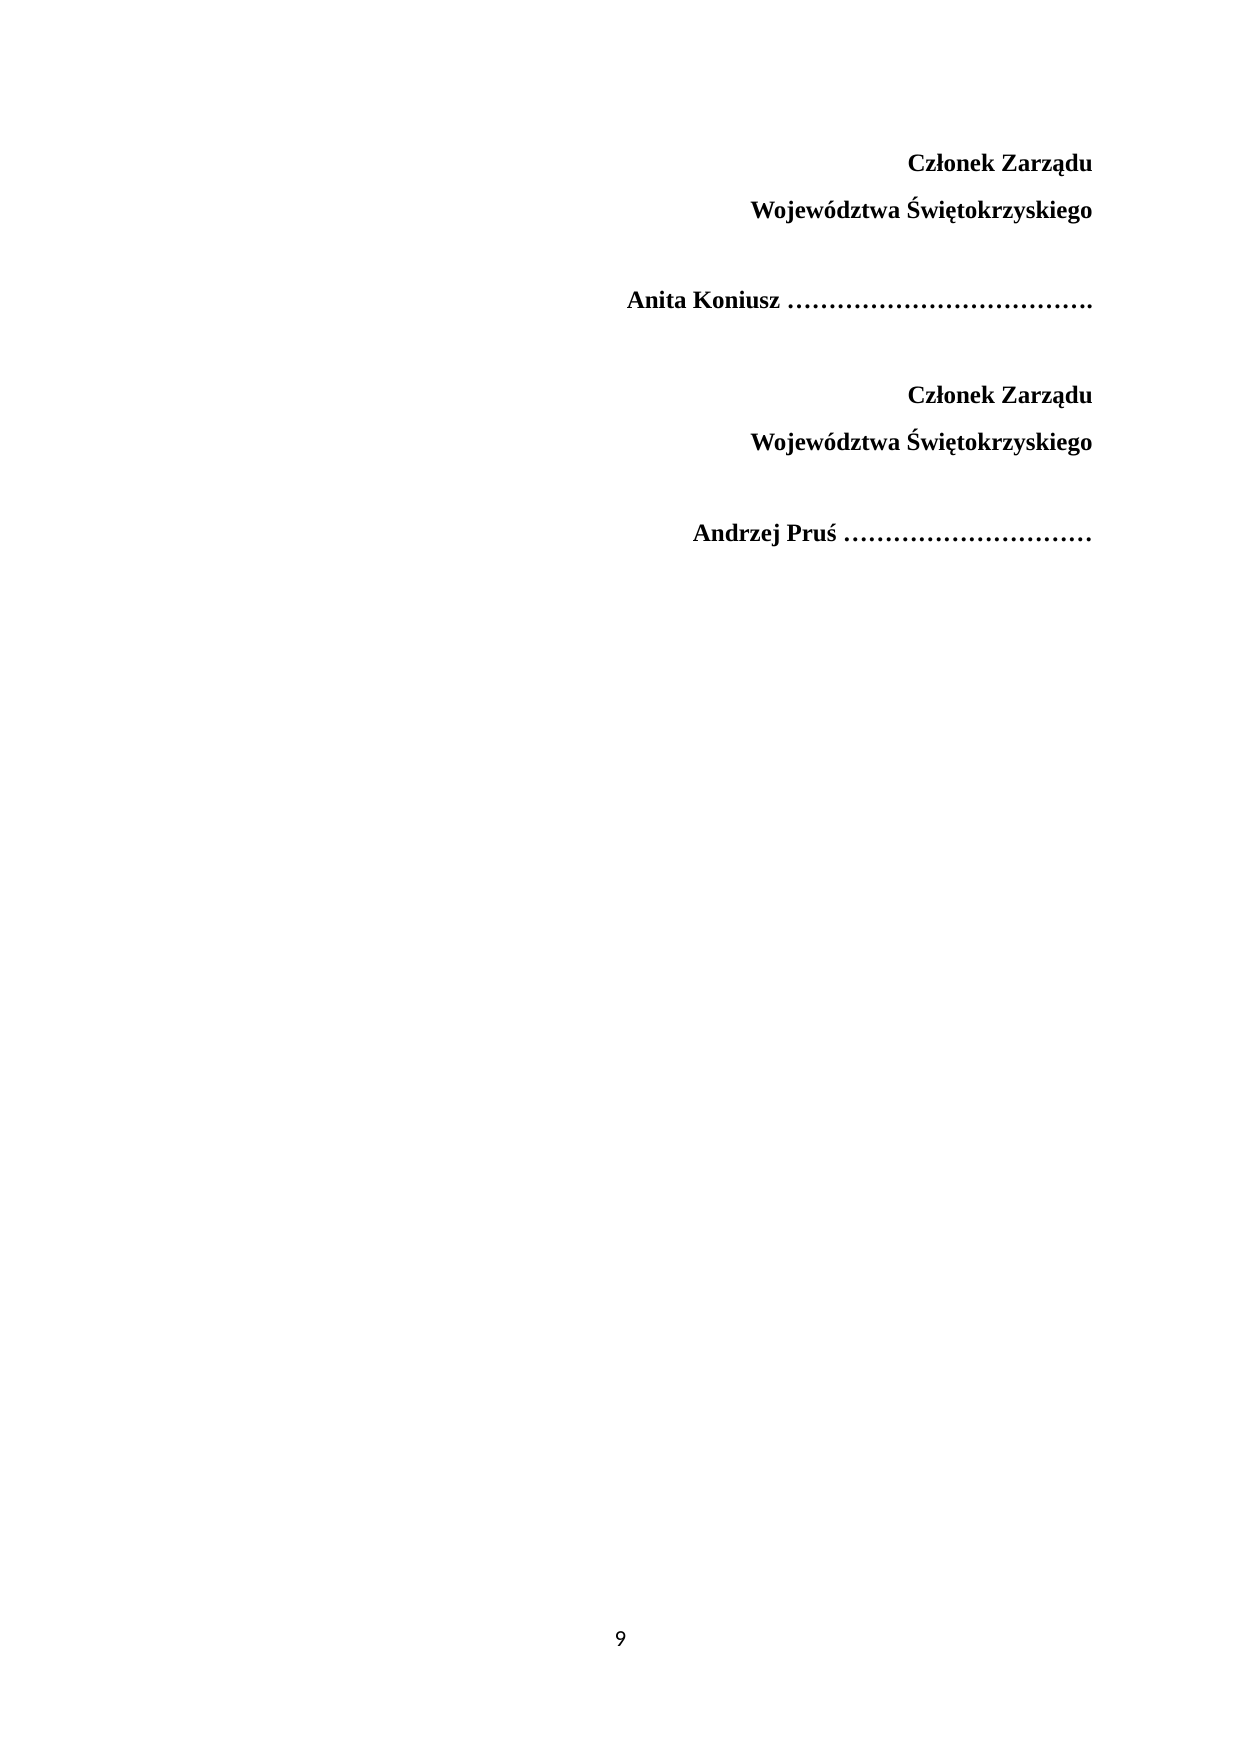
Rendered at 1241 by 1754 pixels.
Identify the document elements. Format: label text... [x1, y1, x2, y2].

text Województwa Świętokrzyskiego [148, 427, 1092, 456]
text Członek Zarządu [148, 148, 1092, 176]
text Andrzej Pruś ………………………… [148, 518, 1092, 546]
text Członek Zarządu [148, 380, 1092, 409]
text Województwa Świętokrzyskiego [148, 195, 1092, 224]
text Anita Koniusz ………………………………. [148, 285, 1092, 314]
